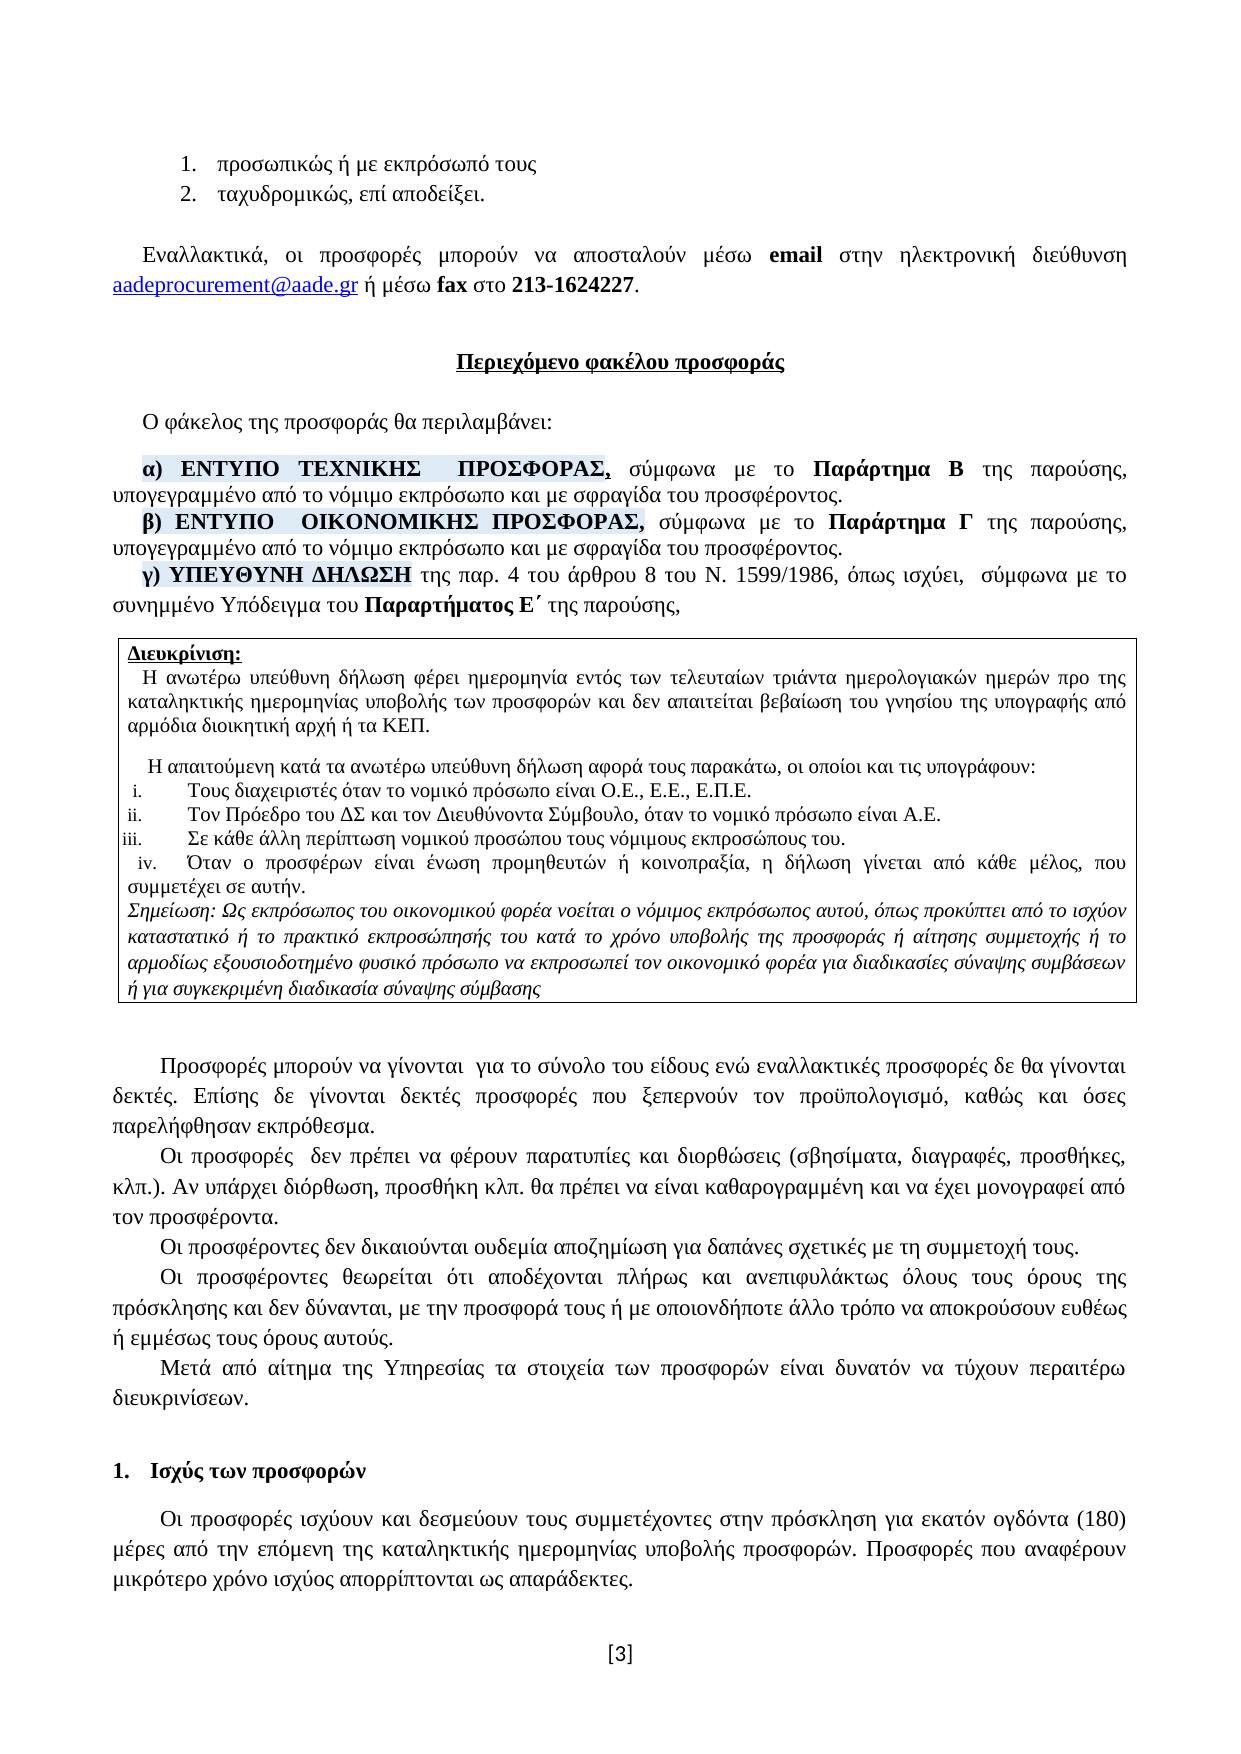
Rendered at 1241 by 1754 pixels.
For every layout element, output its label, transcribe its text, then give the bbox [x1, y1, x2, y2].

list Διευκρίνιση: [119, 639, 1136, 662]
list Όταν ο προσφέρων είναι ένωση προμηθευτών ή κοινοπραξία, η δήλωση γίνεται από κάθε μέλος, που συμμετέχει σε αυτήν. [119, 847, 1136, 895]
text α) ΕΝΤΥΠΟ ΤΕΧΝΙΚΗΣ ΠΡΟΣΦΟΡΑΣ, σύμφωνα με το Παράρτημα Β της παρούσης, υπογεγραμμένο από το νόμιμο εκπρόσωπο και με σφραγίδα του προσφέροντος. [112, 455, 1128, 508]
list ταχυδρομικώς, επί αποδείξει. [180, 180, 1128, 207]
text Οι προσφέροντες θεωρείται ότι αποδέχονται πλήρως και ανεπιφυλάκτως όλους τους όρους της πρόσκλησης και δεν δύνανται, με την προσφορά τους ή με οποιονδήποτε άλλο τρόπο να αποκρούσουν ευθέως ή εμμέσως τους όρους αυτούς. [112, 1263, 1128, 1350]
text Προσφορές μπορούν να γίνονται για το σύνολο του είδους ενώ εναλλακτικές προσφορές δε θα γίνονται δεκτές. Επίσης δε γίνονται δεκτές προσφορές που ξεπερνούν τον προϋπολογισμό, καθώς και όσες παρελήφθησαν εκπρόθεσμα. [112, 1052, 1128, 1139]
text Μετά από αίτημα της Υπηρεσίας τα στοιχεία των προσφορών είναι δυνατόν να τύχουν περαιτέρω διευκρινίσεων. [112, 1354, 1128, 1411]
text Οι προσφέροντες δεν δικαιούνται ουδεμία αποζημίωση για δαπάνες σχετικές με τη συμμετοχή τους. [112, 1233, 1128, 1259]
list Σε κάθε άλλη περίπτωση νομικού προσώπου τους νόμιμους εκπροσώπους του. [119, 823, 1136, 847]
text β) ΕΝΤΥΠΟ ΟΙΚΟΝΟΜΙΚΗΣ ΠΡΟΣΦΟΡΑΣ, σύμφωνα με το Παράρτημα Γ της παρούσης, υπογεγραμμένο από το νόμιμο εκπρόσωπο και με σφραγίδα του προσφέροντος. [112, 508, 1128, 561]
list Τον Πρόεδρο του ΔΣ και τον Διευθύνοντα Σύμβουλο, όταν το νομικό πρόσωπο είναι Α.Ε. [119, 799, 1136, 823]
list Τους διαχειριστές όταν το νομικό πρόσωπο είναι Ο.Ε., Ε.Ε., Ε.Π.Ε. [119, 775, 1136, 799]
subtitle Ισχύς των προσφορών [112, 1457, 1128, 1484]
list Η απαιτούμενη κατά τα ανωτέρω υπεύθυνη δήλωση αφορά τους παρακάτω, οι οποίοι και τις υπογράφουν: [119, 751, 1136, 775]
list Περιεχόμενο φακέλου προσφοράς [112, 348, 1128, 374]
text Σημείωση: Ως εκπρόσωπος του οικονομικού φορέα νοείται ο νόμιμος εκπρόσωπος αυτού, όπως προκύπτει από το ισχύον καταστατικό ή το πρακτικό εκπροσώπησής του κατά το χρόνο υποβολής της προσφοράς ή αίτησης συμμετοχής ή το αρμοδίως εξουσιοδοτημένο φυσικό πρόσωπο να εκπροσωπεί τον οικονομικό φορέα για διαδικασίες σύναψης συμβάσεων ή για συγκεκριμένη διαδικασία σύναψης σύμβασης [119, 895, 1136, 1002]
text Ο φάκελος της προσφοράς θα περιλαμβάνει: [112, 408, 1128, 435]
list προσωπικώς ή με εκπρόσωπό τους [180, 150, 1128, 176]
text Εναλλακτικά, οι προσφορές μπορούν να αποσταλούν μέσω email στην ηλεκτρονική διεύθυνση aadeprocurement@aade.gr ή μέσω fax στο 213-1624227. [112, 241, 1128, 297]
text Η ανωτέρω υπεύθυνη δήλωση φέρει ημερομηνία εντός των τελευταίων τριάντα ημερολογιακών ημερών προ της καταληκτικής ημερομηνίας υποβολής των προσφορών και δεν απαιτείται βεβαίωση του γνησίου της υπογραφής από αρμόδια διοικητική αρχή ή τα ΚΕΠ. [119, 662, 1136, 737]
text Οι προσφορές ισχύουν και δεσμεύουν τους συμμετέχοντες στην πρόσκληση για εκατόν ογδόντα (180) μέρες από την επόμενη της καταληκτικής ημερομηνίας υποβολής προσφορών. Προσφορές που αναφέρουν μικρότερο χρόνο ισχύος απορρίπτονται ως απαράδεκτες. [112, 1504, 1128, 1591]
text Οι προσφορές δεν πρέπει να φέρουν παρατυπίες και διορθώσεις (σβησίματα, διαγραφές, προσθήκες, κλπ.). Αν υπάρχει διόρθωση, προσθήκη κλπ. θα πρέπει να είναι καθαρογραμμένη και να έχει μονογραφεί από τον προσφέροντα. [112, 1142, 1128, 1229]
text γ) ΥΠΕΥΘΥΝΗ ΔΗΛΩΣΗ της παρ. 4 του άρθρου 8 του Ν. 1599/1986, όπως ισχύει, σύμφωνα με το συνημμένο Υπόδειγμα του Παραρτήματος Ε΄ της παρούσης, [112, 561, 1128, 617]
